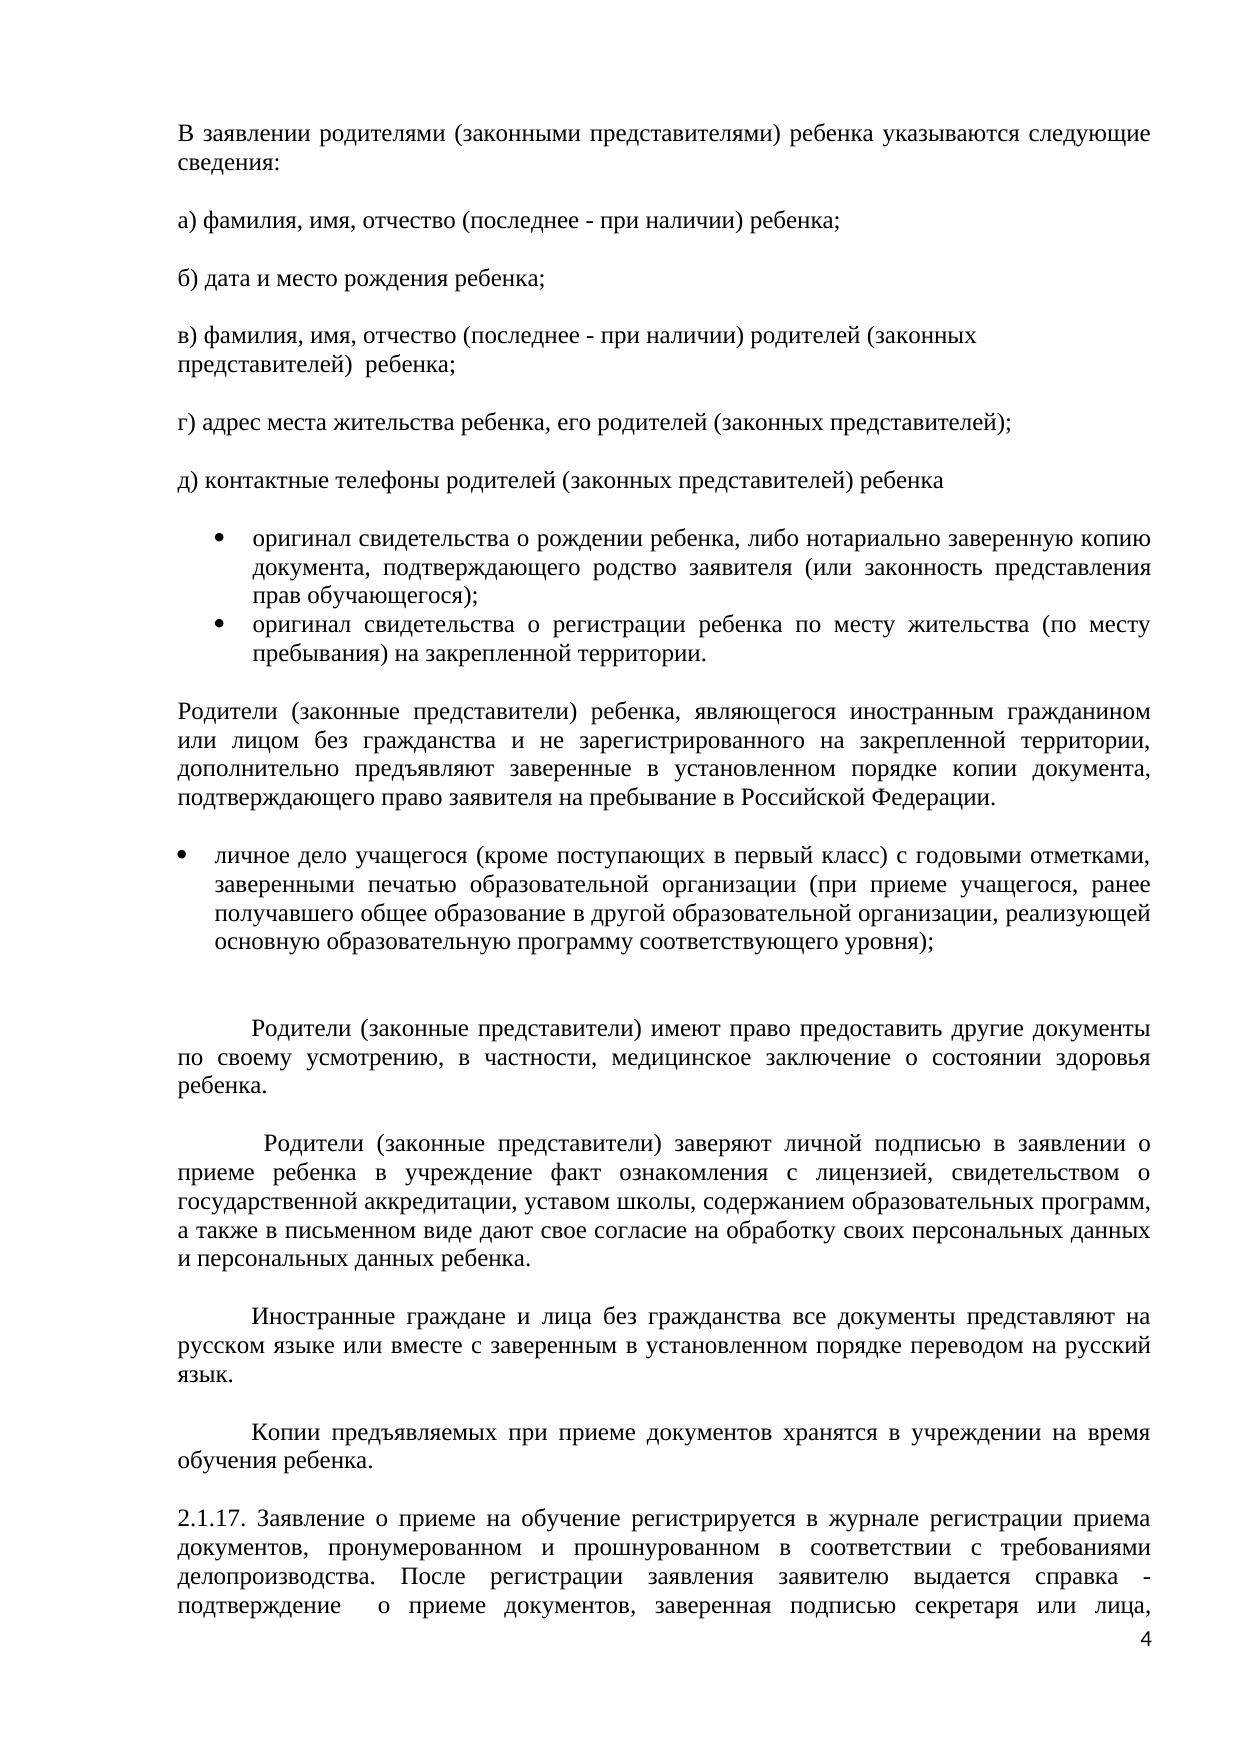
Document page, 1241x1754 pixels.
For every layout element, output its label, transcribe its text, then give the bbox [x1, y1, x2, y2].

text Копии предъявляемых при приеме документов хранятся в учреждении на время обучения ребенка. [177, 1417, 1152, 1474]
text Родители (законные представители) имеют право предоставить другие документы по своему усмотрению, в частности, медицинское заключение о состоянии здоровья ребенка. [177, 1013, 1152, 1099]
text Родители (законные представители) ребенка, являющегося иностранным гражданином или лицом без гражданства и не зарегистрированного на закрепленной территории, дополнительно предъявляют заверенные в установленном порядке копии документа, подтверждающего право заявителя на пребывание в Российской Федерации. [177, 696, 1152, 811]
text Родители (законные представители) заверяют личной подписью в заявлении о приеме ребенка в учреждение факт ознакомления с лицензией, свидетельством о государственной аккредитации, уставом школы, содержанием образовательных программ, а также в письменном виде дают свое согласие на обработку своих персональных данных и персональных данных ребенка. [177, 1128, 1152, 1272]
text а) фамилия, имя, отчество (последнее - при наличии) ребенка; [177, 205, 1152, 233]
text б) дата и место рождения ребенка; [177, 263, 1152, 291]
list личное дело учащегося (кроме поступающих в первый класс) с годовыми отметками, заверенными печатью образовательной организации (при приеме учащегося, ранее получавшего общее образование в другой образовательной организации, реализующей основную образовательную программу соответствующего уровня); [177, 840, 1152, 955]
text Иностранные граждане и лица без гражданства все документы представляют на русском языке или вместе с заверенным в установленном порядке переводом на русский язык. [177, 1301, 1152, 1388]
text в) фамилия, имя, отчество (последнее - при наличии) родителей (законных представителей) ребенка; [177, 321, 1152, 378]
list оригинал свидетельства о регистрации ребенка по месту жительства (по месту пребывания) на закрепленной территории. [215, 609, 1152, 667]
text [177, 1503, 1152, 1618]
text г) адрес места жительства ребенка, его родителей (законных представителей); [177, 407, 1152, 436]
text В заявлении родителями (законными представителями) ребенка указываются следующие сведения: [177, 118, 1152, 176]
list оригинал свидетельства о рождении ребенка, либо нотариально заверенную копию документа, подтверждающего родство заявителя (или законность представления прав обучающегося); [215, 523, 1152, 609]
text д) контактные телефоны родителей (законных представителей) ребенка [177, 465, 1152, 494]
